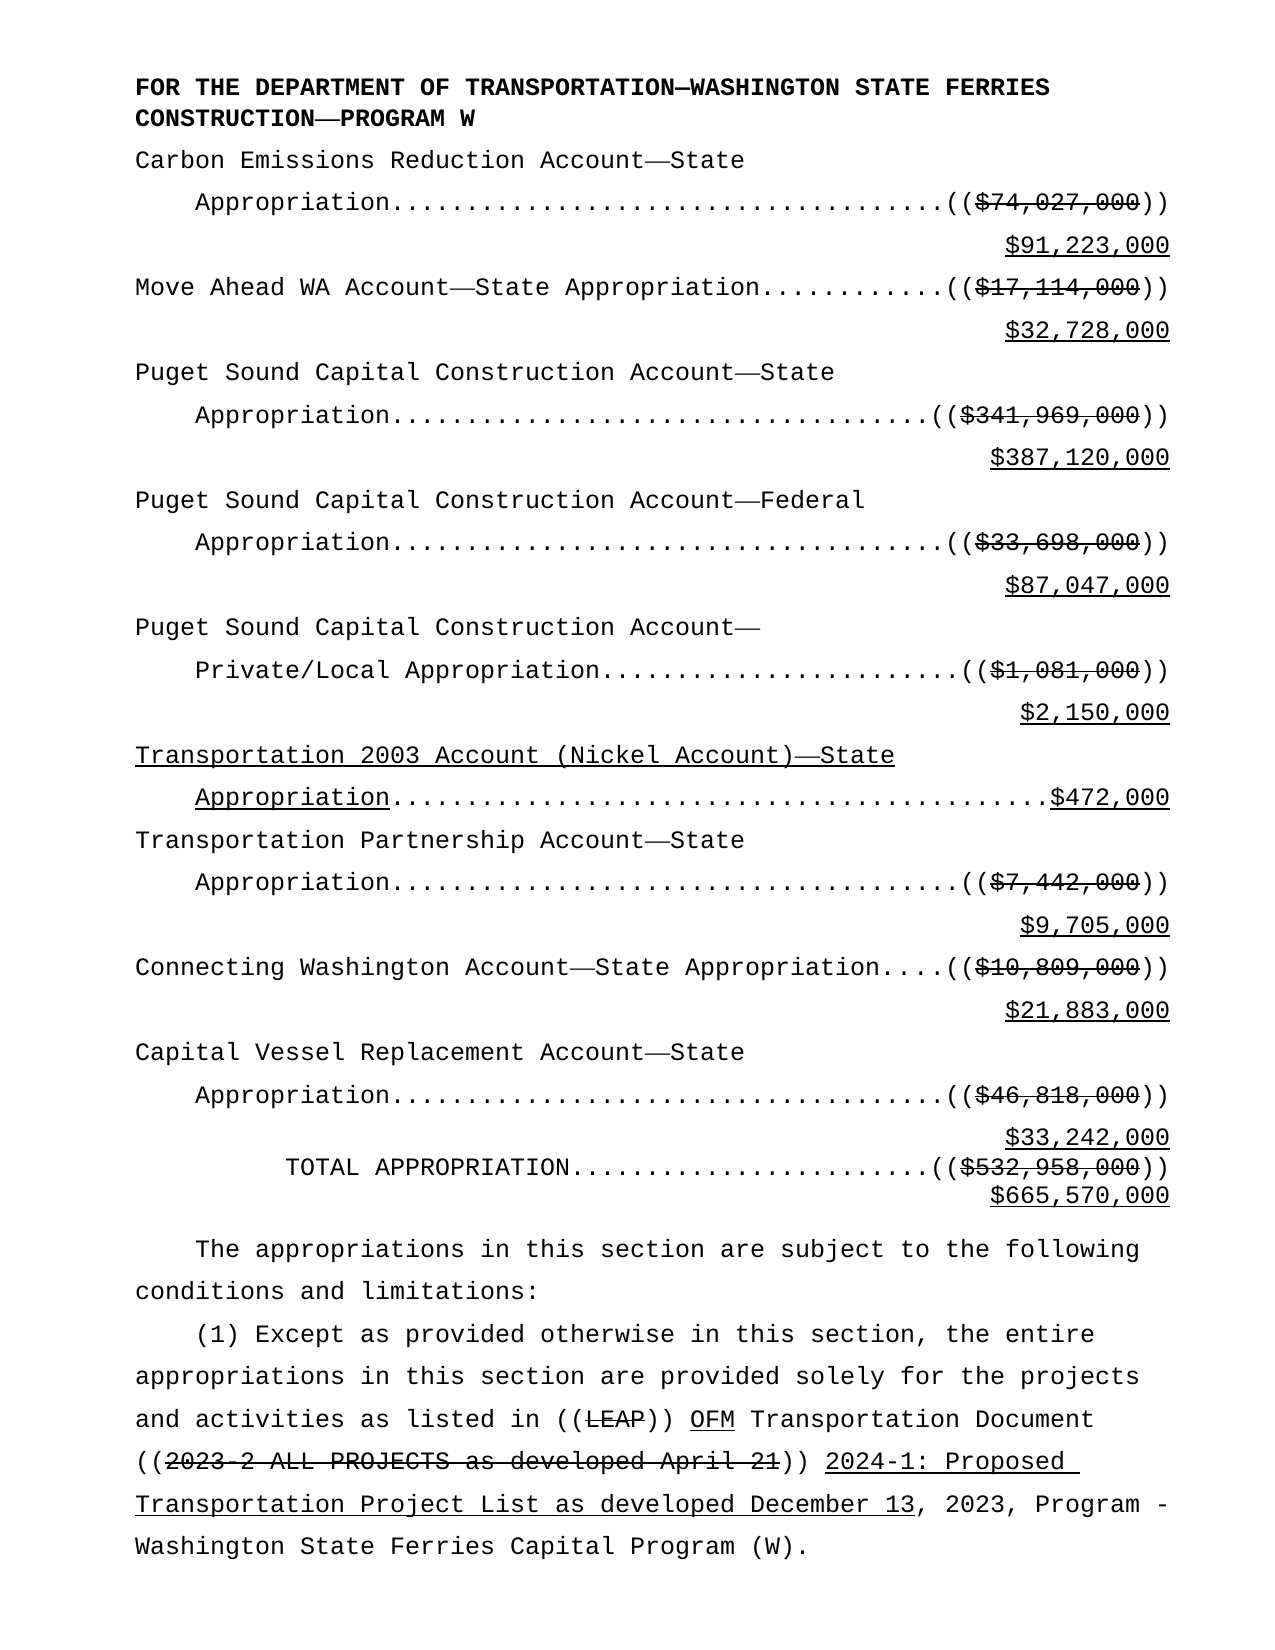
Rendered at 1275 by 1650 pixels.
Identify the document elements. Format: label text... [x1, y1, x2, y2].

text Appropriation $472,000 [135, 772, 1170, 814]
text Appropriation (($341,969,000)) [135, 389, 1170, 432]
text $2,150,000 [135, 687, 1170, 729]
text Appropriation (($7,442,000)) [135, 857, 1170, 899]
text $33,242,000 [135, 1112, 1170, 1154]
text Transportation 2003 Account (Nickel Account)—State [135, 729, 1170, 772]
text Appropriation (($46,818,000)) [135, 1069, 1170, 1112]
text Transportation Partnership Account—State [135, 814, 1170, 857]
text $9,705,000 [135, 899, 1170, 942]
text $665,570,000 [135, 1182, 1170, 1211]
text Private/Local Appropriation (($1,081,000)) [135, 644, 1170, 687]
text Connecting Washington Account—State Appropriation (($10,809,000)) [135, 942, 1170, 984]
text Carbon Emissions Reduction Account—State [135, 134, 1170, 177]
text Puget Sound Capital Construction Account— [135, 602, 1170, 644]
text FOR THE DEPARTMENT OF TRANSPORTATION—WASHINGTON STATE FERRIES CONSTRUCTION—PROGRAM W [135, 75, 1170, 134]
text Capital Vessel Replacement Account—State [135, 1027, 1170, 1069]
text $32,728,000 [135, 304, 1170, 347]
text (1) Except as provided otherwise in this section, the entire appropriations in this section are provided solely for the projects and activities as listed in ((LEAP)) OFM Transportation Document ((2023-2 ALL PROJECTS as developed April 21)) 2024-1: Proposed Transportation Project List as developed December 13, 2023, Program - Washington State Ferries Capital Program (W). [135, 1308, 1170, 1563]
text Puget Sound Capital Construction Account—State [135, 347, 1170, 389]
text $87,047,000 [135, 559, 1170, 602]
text $21,883,000 [135, 984, 1170, 1027]
text Appropriation (($74,027,000)) [135, 177, 1170, 219]
text $91,223,000 [135, 219, 1170, 262]
text The appropriations in this section are subject to the following conditions and limitations: [135, 1223, 1170, 1308]
text Appropriation (($33,698,000)) [135, 517, 1170, 559]
text $387,120,000 [135, 432, 1170, 474]
text TOTAL APPROPRIATION (($532,958,000)) [135, 1154, 1170, 1182]
text Puget Sound Capital Construction Account—Federal [135, 474, 1170, 517]
text Move Ahead WA Account—State Appropriation (($17,114,000)) [135, 262, 1170, 304]
